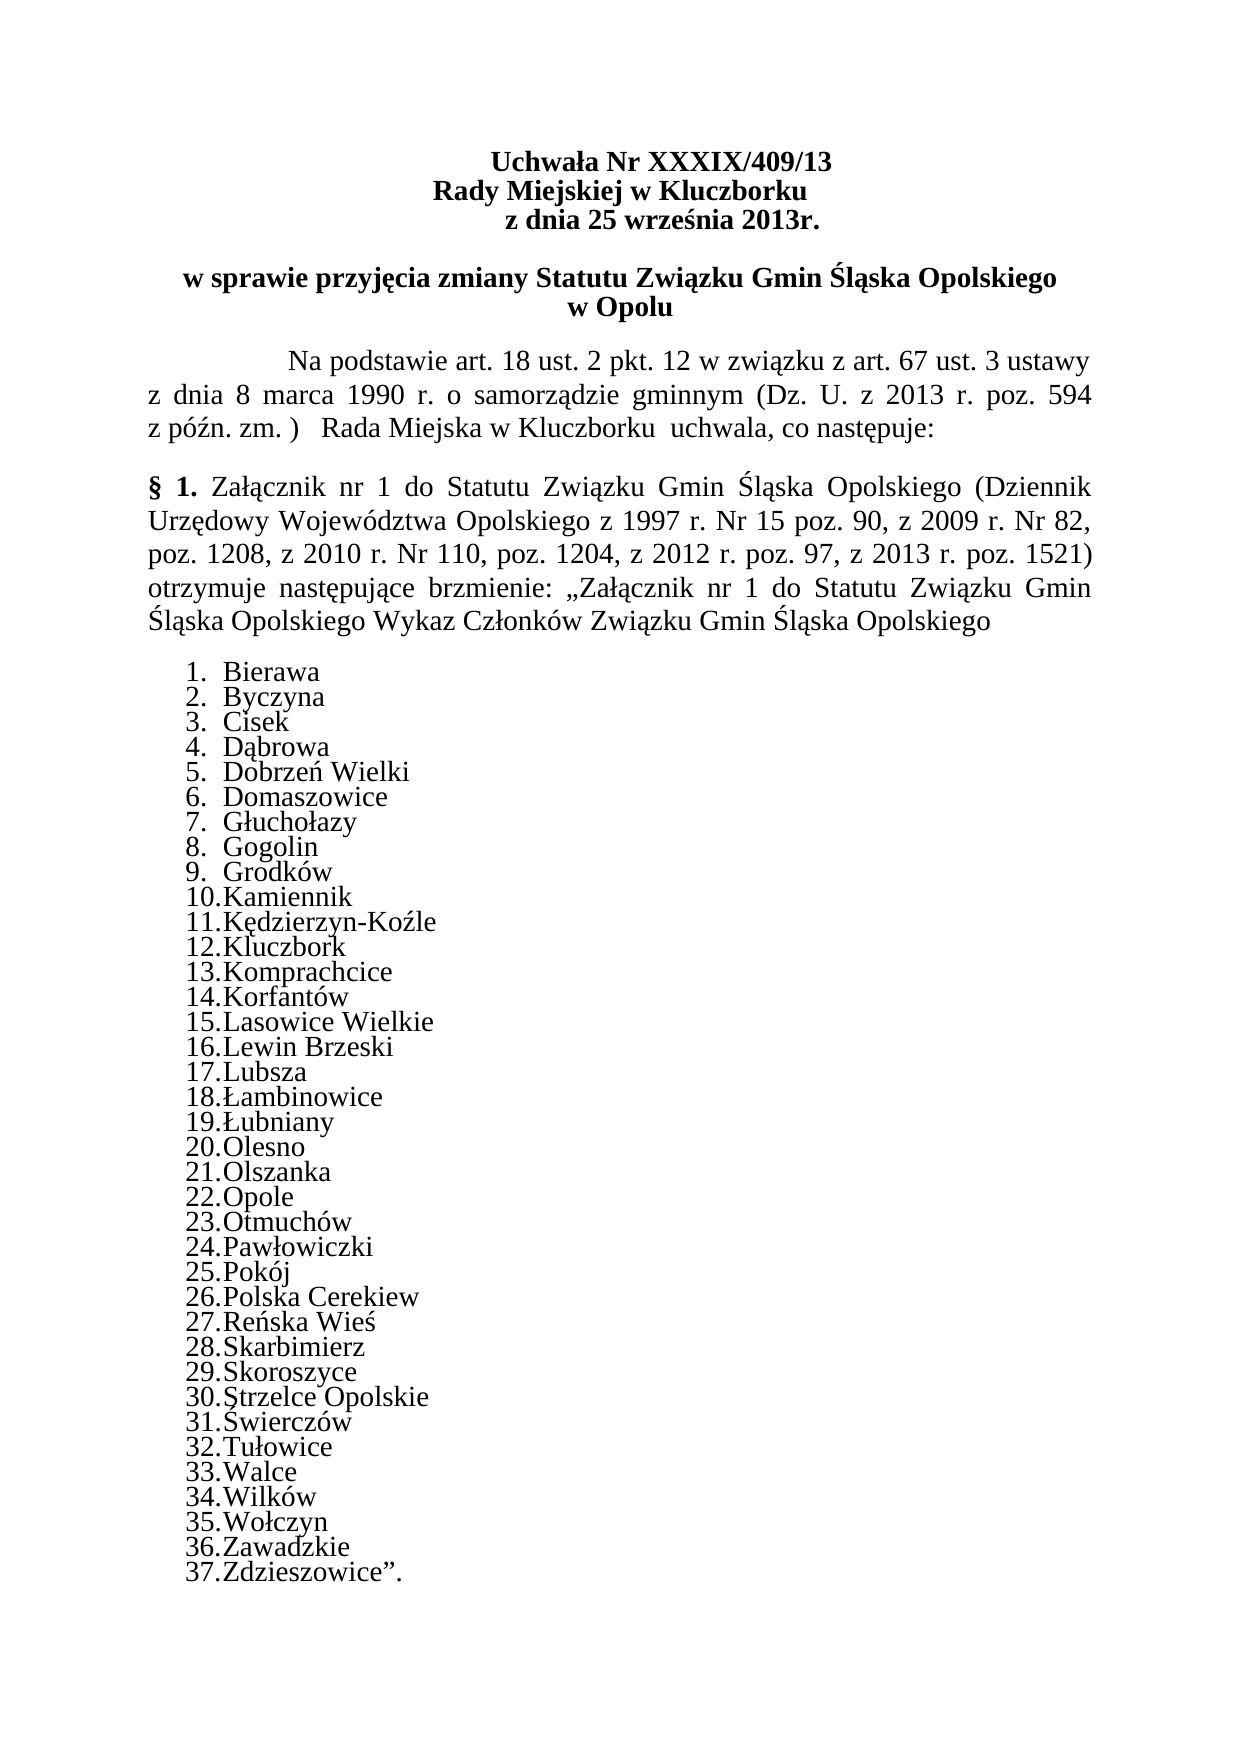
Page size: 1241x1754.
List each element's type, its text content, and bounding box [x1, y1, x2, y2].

list Dobrzeń Wielki [185, 762, 1093, 787]
list Cisek [185, 712, 1093, 737]
list Świerczów [185, 1412, 1093, 1437]
list Tułowice [185, 1437, 1093, 1462]
list Skoroszyce [185, 1362, 1093, 1387]
list Kamiennik [185, 887, 1093, 912]
list Walce [185, 1462, 1093, 1487]
list Pawłowiczki [185, 1237, 1093, 1262]
list Skarbimierz [185, 1337, 1093, 1362]
list Olesno [185, 1137, 1093, 1162]
list Dąbrowa [185, 737, 1093, 762]
list Lubsza [185, 1062, 1093, 1087]
text Na podstawie art. 18 ust. 2 pkt. 12 w związku z art. 67 ust. 3 ustawy z dnia 8 marca 1990 r. o samorządzie gminnym (Dz. U. z 2013 r. poz. 594 z późn. zm. ) Rada Miejska w Kluczborku uchwala, co następuje: [148, 343, 1093, 444]
list Kluczbork [185, 937, 1093, 962]
text Rady Miejskiej w Kluczborku [148, 177, 1093, 206]
list Gogolin [185, 837, 1093, 862]
list Pokój [185, 1262, 1093, 1287]
list Reńska Wieś [185, 1312, 1093, 1337]
list Olszanka [185, 1162, 1093, 1187]
list Bierawa [185, 662, 1093, 687]
list Komprachcice [185, 962, 1093, 987]
list Zawadzkie [185, 1537, 1093, 1562]
text Uchwała Nr XXXIX/409/13 [148, 148, 1093, 177]
list Łubniany [185, 1112, 1093, 1137]
list Otmuchów [185, 1212, 1093, 1237]
list Grodków [185, 862, 1093, 887]
list Lewin Brzeski [185, 1037, 1093, 1062]
list Domaszowice [185, 787, 1093, 812]
list Korfantów [185, 987, 1093, 1012]
list Wołczyn [185, 1512, 1093, 1537]
text § 1. Załącznik nr 1 do Statutu Związku Gmin Śląska Opolskiego (Dziennik Urzędowy Województwa Opolskiego z 1997 r. Nr 15 poz. 90, z 2009 r. Nr 82, poz. 1208, z 2010 r. Nr 110, poz. 1204, z 2012 r. poz. 97, z 2013 r. poz. 1521) otrzymuje następujące brzmienie: „Załącznik nr 1 do Statutu Związku Gmin Śląska Opolskiego Wykaz Członków Związku Gmin Śląska Opolskiego [148, 469, 1093, 637]
list Łambinowice [185, 1087, 1093, 1112]
list Zdzieszowice”. [185, 1562, 1093, 1587]
text w sprawie przyjęcia zmiany Statutu Związku Gmin Śląska Opolskiego w Opolu [148, 264, 1093, 323]
text z dnia 25 września 2013r. [148, 206, 1093, 235]
list Lasowice Wielkie [185, 1012, 1093, 1037]
list Wilków [185, 1487, 1093, 1512]
list Głuchołazy [185, 812, 1093, 837]
list Polska Cerekiew [185, 1287, 1093, 1312]
list Opole [185, 1187, 1093, 1212]
list Byczyna [185, 687, 1093, 712]
list Strzelce Opolskie [185, 1387, 1093, 1412]
list Kędzierzyn-Koźle [185, 912, 1093, 937]
